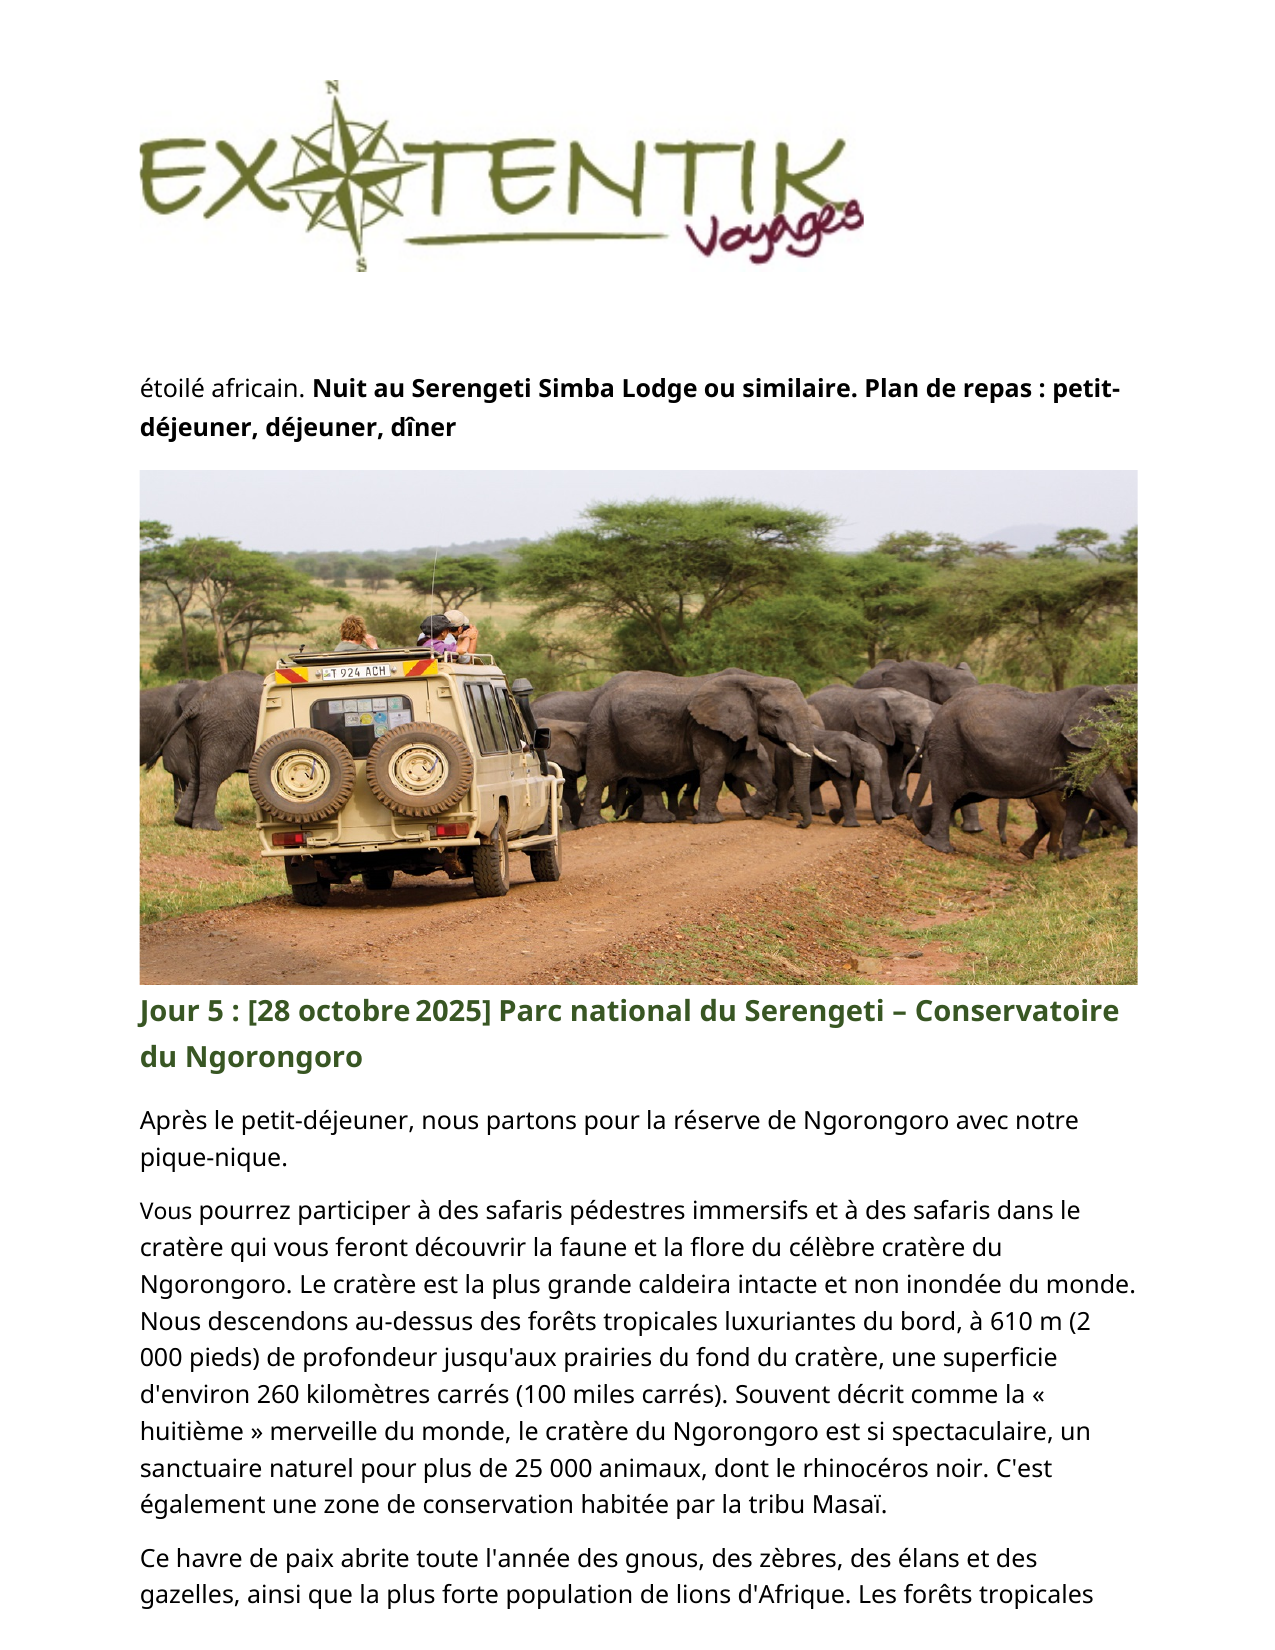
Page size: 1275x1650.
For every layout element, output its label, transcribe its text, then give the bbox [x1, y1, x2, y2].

text Après le petit-déjeuner, nous partons pour la réserve de Ngorongoro avec notre pique-nique. [139, 1103, 1137, 1173]
text Jour 5 : [28 octobre 2025] Parc national du Serengeti – Conservatoire du Ngorongoro [139, 985, 1137, 1076]
text Vous pourrez participer à des safaris pédestres immersifs et à des safaris dans le cratère qui vous feront découvrir la faune et la flore du célèbre cratère du Ngorongoro. Le cratère est la plus grande caldeira intacte et non inondée du monde. Nous descendons au-dessus des forêts tropicales luxuriantes du bord, à 610 m (2 000 pieds) de profondeur jusqu'aux prairies du fond du cratère, une superficie d'environ 260 kilomètres carrés (100 miles carrés). Souvent décrit comme la « huitième » merveille du monde, le cratère du Ngorongoro est si spectaculaire, un sanctuaire naturel pour plus de 25 000 animaux, dont le rhinocéros noir. C'est également une zone de conservation habitée par la tribu Masaï. [139, 1193, 1137, 1521]
picture [139, 470, 1138, 985]
picture [139, 80, 864, 272]
